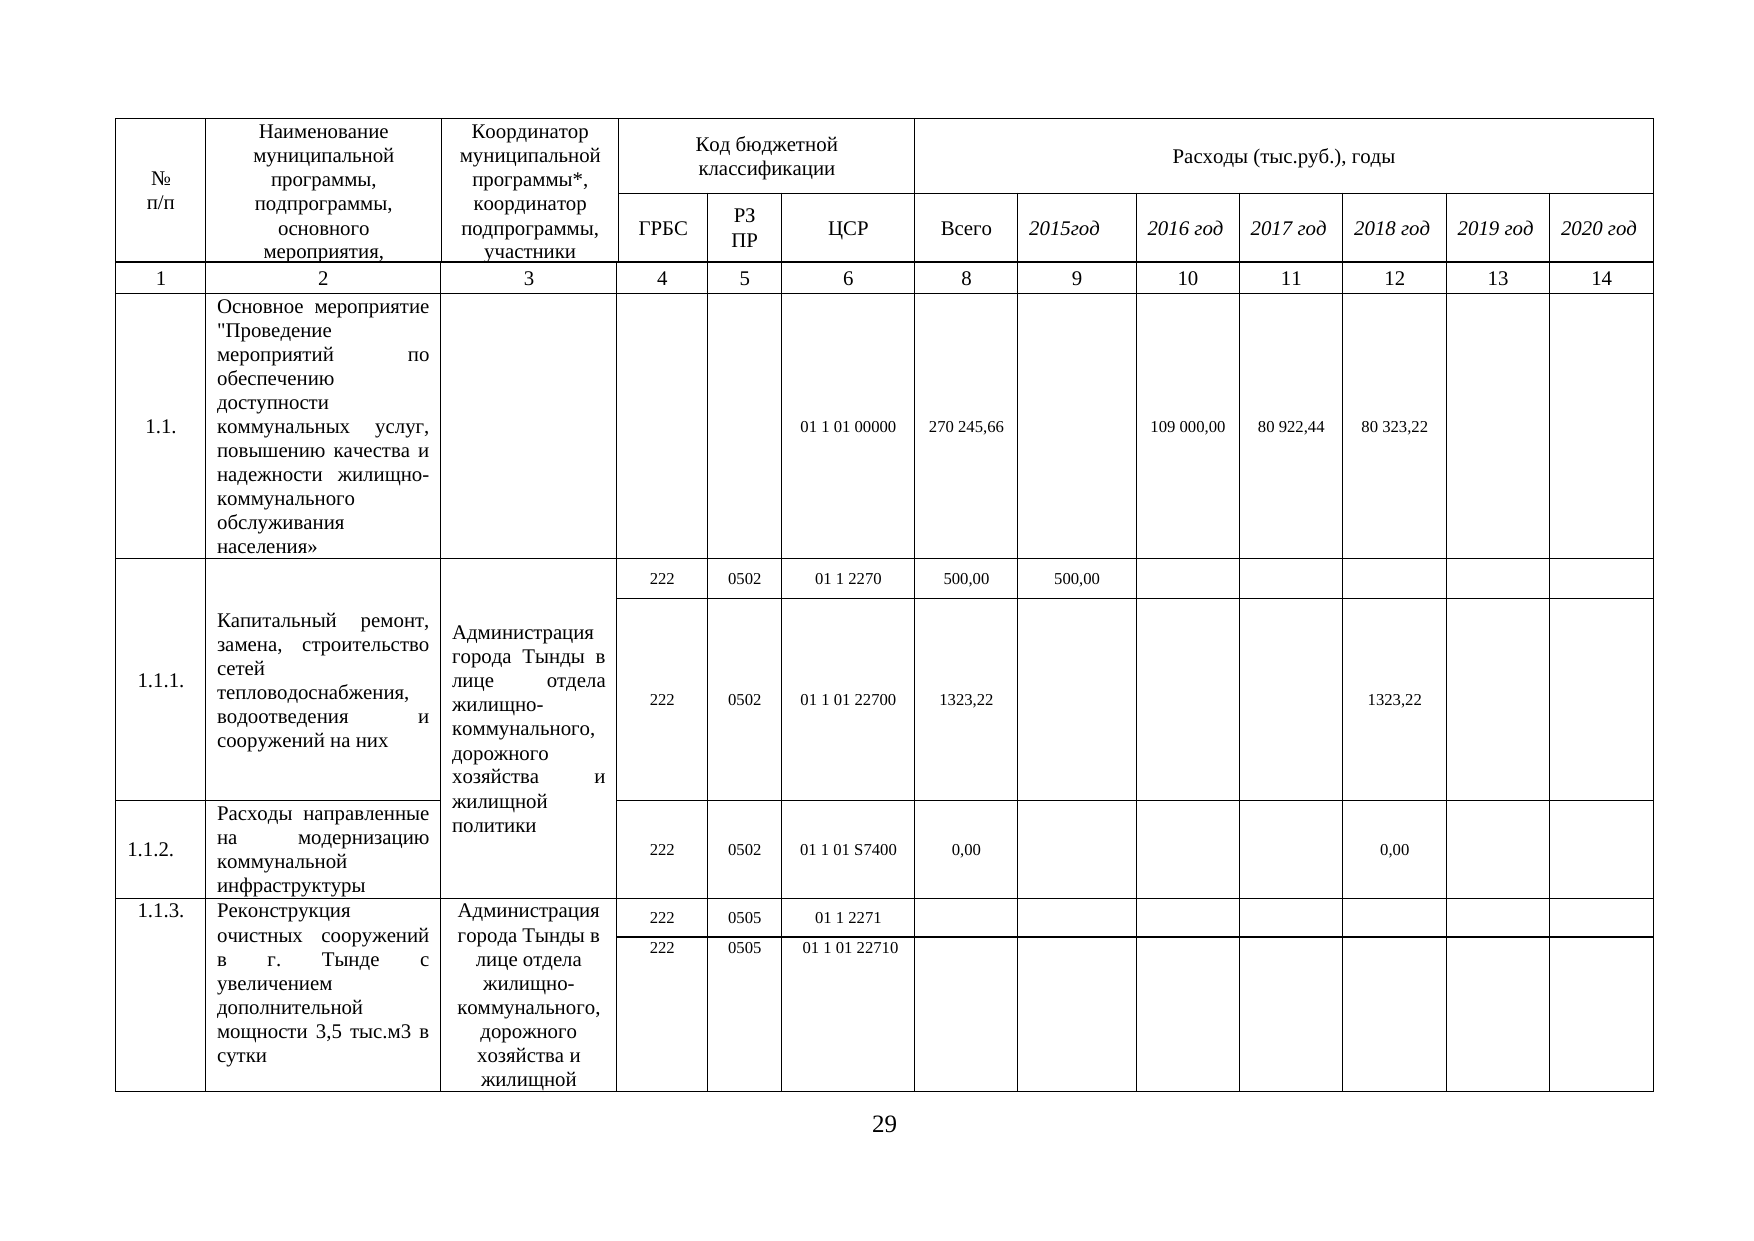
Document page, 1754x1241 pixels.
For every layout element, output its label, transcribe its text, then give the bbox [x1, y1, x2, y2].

table_header Код бюджетной классификации [619, 119, 914, 193]
table_cell Администрация города Тынды в лице отдела жилищно-коммунального, дорожного хозяйства и жилищной политики [441, 559, 616, 897]
table_cell РЗ ПР [708, 194, 781, 261]
table_header Координатор муниципальной программы*, координатор подпрограммы, участники программы [442, 119, 618, 261]
table_cell [1240, 801, 1342, 897]
table_cell [1018, 938, 1136, 1091]
table_cell [1018, 294, 1136, 558]
table_cell [1137, 938, 1239, 1091]
table_cell 222 [617, 938, 707, 1091]
table_cell 80 922,44 [1240, 294, 1342, 558]
table_cell [1240, 938, 1342, 1091]
table_cell [1550, 899, 1653, 936]
table_cell [1240, 559, 1342, 597]
table_cell 2017 год [1240, 194, 1342, 261]
table_cell 1323,22 [1343, 599, 1446, 800]
table_cell 1.1. [116, 294, 205, 558]
table_header Наименование муниципальной программы, подпрограммы, основного мероприятия, мероприятия. [206, 119, 441, 261]
table_cell Основное мероприятие "Проведение мероприятий по обеспечению доступности коммунальных услуг, повышению качества и надежности жилищно-коммунального обслуживания населения» [206, 294, 440, 558]
table_cell [1447, 599, 1549, 800]
table_cell 0505 [708, 899, 781, 936]
table_cell [1343, 899, 1446, 936]
table_cell 3 [441, 263, 616, 293]
table_cell [1550, 938, 1653, 1091]
table_cell [1018, 899, 1136, 936]
table_cell [1447, 294, 1549, 558]
table_cell 14 [1550, 263, 1653, 293]
table_cell [1550, 599, 1653, 800]
table_cell [1550, 559, 1653, 597]
table_cell Расходы направленные на модернизацию коммунальной инфраструктуры [206, 801, 440, 897]
table_cell [1343, 559, 1446, 597]
table_cell [1447, 938, 1549, 1091]
table_cell 222 [617, 801, 707, 897]
table_cell 0502 [708, 599, 781, 800]
table_cell 500,00 [915, 559, 1017, 597]
table_cell 2016 год [1137, 194, 1239, 261]
table_cell 5 [708, 263, 781, 293]
table_cell [1137, 801, 1239, 897]
table_cell [915, 899, 1017, 936]
table_cell [1240, 599, 1342, 800]
table_cell 9 [1018, 263, 1136, 293]
table_cell 10 [1137, 263, 1239, 293]
table_cell 80 323,22 [1343, 294, 1446, 558]
table_cell [1447, 899, 1549, 936]
table_cell 2018 год [1343, 194, 1446, 261]
table_cell [441, 294, 616, 558]
table_cell [708, 294, 781, 558]
table_cell [1447, 559, 1549, 597]
table_cell [1343, 938, 1446, 1091]
table_cell 2019 год [1447, 194, 1549, 261]
table_cell Реконструкция очистных сооружений в г. Тынде с увеличением дополнительной мощности 3,5 тыс.м3 в сутки [206, 899, 440, 1091]
table_cell 1.1.2. [116, 801, 205, 897]
table_cell [1447, 801, 1549, 897]
table_cell [1240, 899, 1342, 936]
table_header Расходы (тыс.руб.), годы [915, 119, 1653, 193]
table_header № п/п [116, 119, 205, 261]
table_cell 01 1 01 S7400 [782, 801, 914, 897]
table_cell Администрация города Тынды в лице отдела жилищно-коммунального, дорожного хозяйства и жилищной политики [441, 899, 616, 1091]
table_cell 6 [782, 263, 914, 293]
table_cell 1.1.1. [116, 559, 205, 800]
table_cell [915, 938, 1017, 1091]
table_cell 500,00 [1018, 559, 1136, 597]
table_cell 109 000,00 [1137, 294, 1239, 558]
table_cell [617, 294, 707, 558]
table_cell [1018, 599, 1136, 800]
table_cell 01 1 2270 [782, 559, 914, 597]
table_cell 01 1 01 22700 [782, 599, 914, 800]
table_cell [1137, 599, 1239, 800]
table_cell 01 1 01 00000 [782, 294, 914, 558]
table_cell 11 [1240, 263, 1342, 293]
table_cell [1550, 294, 1653, 558]
table_cell 222 [617, 599, 707, 800]
table_cell 01 1 2271 [782, 899, 914, 936]
table_cell 222 [617, 899, 707, 936]
table_cell 1323,22 [915, 599, 1017, 800]
table_cell 12 [1343, 263, 1446, 293]
table_cell ГРБС [619, 194, 707, 261]
table_cell 0,00 [1343, 801, 1446, 897]
table_cell 1.1.3. [116, 899, 205, 1091]
table_cell 0502 [708, 559, 781, 597]
table_cell 01 1 01 22710 [782, 938, 914, 1091]
table_cell 2 [206, 263, 440, 293]
table_cell [1018, 801, 1136, 897]
table_cell 222 [617, 559, 707, 597]
table_cell Всего [915, 194, 1017, 261]
table_cell Капитальный ремонт, замена, строительство сетей тепловодоснабжения, водоотведения и сооружений на них [206, 559, 440, 800]
table_cell 0,00 [915, 801, 1017, 897]
table_cell 2020 год [1550, 194, 1653, 261]
table_cell 2015год [1018, 194, 1136, 261]
table_cell 8 [915, 263, 1017, 293]
table_cell 0502 [708, 801, 781, 897]
table_cell 4 [617, 263, 707, 293]
table_cell [1137, 899, 1239, 936]
table_cell [1550, 801, 1653, 897]
table_cell [1137, 559, 1239, 597]
table_cell 0505 [708, 938, 781, 1091]
table_cell 1 [116, 263, 205, 293]
table_cell ЦСР [782, 194, 914, 261]
table_cell 270 245,66 [915, 294, 1017, 558]
table_cell 13 [1447, 263, 1549, 293]
